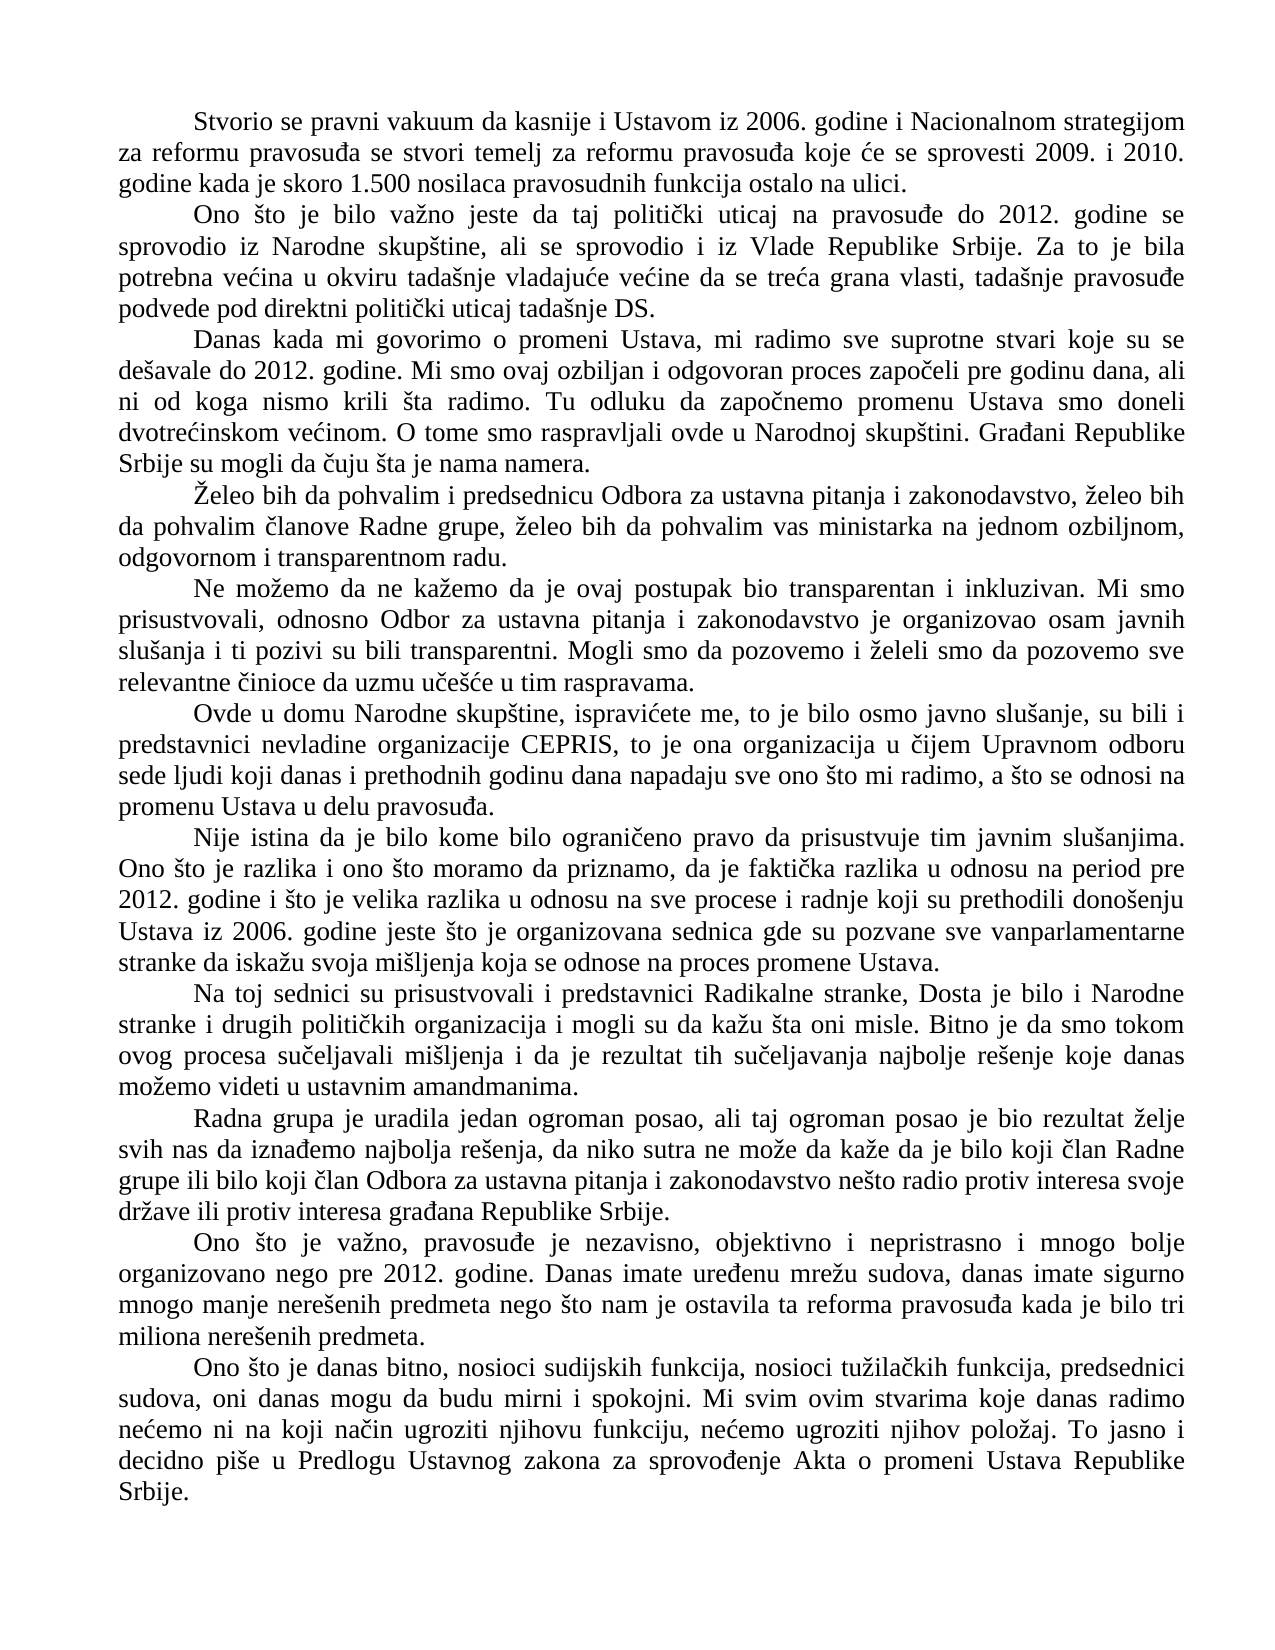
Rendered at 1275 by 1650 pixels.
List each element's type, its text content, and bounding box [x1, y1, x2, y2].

text Ne možemo da ne kažemo da je ovaj postupak bio transparentan i inkluzivan. Mi smo prisustvovali, odnosno Odbor za ustavna pitanja i zakonodavstvo je organizovao osam javnih slušanja i ti pozivi su bili transparentni. Mogli smo da pozovemo i želeli smo da pozovemo sve relevantne činioce da uzmu učešće u tim raspravama. [118, 572, 1186, 697]
text Ovde u domu Narodne skupštine, ispravićete me, to je bilo osmo javno slušanje, su bili i predstavnici nevladine organizacije CEPRIS, to je ona organizacija u čijem Upravnom odboru sede ljudi koji danas i prethodnih godinu dana napadaju sve ono što mi radimo, a što se odnosi na promenu Ustava u delu pravosuđa. [118, 697, 1186, 821]
text Stvorio se pravni vakuum da kasnije i Ustavom iz 2006. godine i Nacionalnom strategijom za reformu pravosuđa se stvori temelj za reformu pravosuđa koje će se sprovesti 2009. i 2010. godine kada je skoro 1.500 nosilaca pravosudnih funkcija ostalo na ulici. [118, 105, 1186, 198]
text Nije istina da je bilo kome bilo ograničeno pravo da prisustvuje tim javnim slušanjima. Ono što je razlika i ono što moramo da priznamo, da je faktička razlika u odnosu na period pre 2012. godine i što je velika razlika u odnosu na sve procese i radnje koji su prethodili donošenju Ustava iz 2006. godine jeste što je organizovana sednica gde su pozvane sve vanparlamentarne stranke da iskažu svoja mišljenja koja se odnose na proces promene Ustava. [118, 821, 1186, 977]
text Ono što je bilo važno jeste da taj politički uticaj na pravosuđe do 2012. godine se sprovodio iz Narodne skupštine, ali se sprovodio i iz Vlade Republike Srbije. Za to je bila potrebna većina u okviru tadašnje vladajuće većine da se treća grana vlasti, tadašnje pravosuđe podvede pod direktni politički uticaj tadašnje DS. [118, 198, 1186, 323]
text Ono što je važno, pravosuđe je nezavisno, objektivno i nepristrasno i mnogo bolje organizovano nego pre 2012. godine. Danas imate uređenu mrežu sudova, danas imate sigurno mnogo manje nerešenih predmeta nego što nam je ostavila ta reforma pravosuđa kada je bilo tri miliona nerešenih predmeta. [118, 1226, 1186, 1351]
text Danas kada mi govorimo o promeni Ustava, mi radimo sve suprotne stvari koje su se dešavale do 2012. godine. Mi smo ovaj ozbiljan i odgovoran proces započeli pre godinu dana, ali ni od koga nismo krili šta radimo. Tu odluku da započnemo promenu Ustava smo doneli dvotrećinskom većinom. O tome smo raspravljali ovde u Narodnoj skupštini. Građani Republike Srbije su mogli da čuju šta je nama namera. [118, 323, 1186, 479]
text Želeo bih da pohvalim i predsednicu Odbora za ustavna pitanja i zakonodavstvo, želeo bih da pohvalim članove Radne grupe, želeo bih da pohvalim vas ministarka na jednom ozbiljnom, odgovornom i transparentnom radu. [118, 479, 1186, 572]
text Radna grupa je uradila jedan ogroman posao, ali taj ogroman posao je bio rezultat želje svih nas da iznađemo najbolja rešenja, da niko sutra ne može da kaže da je bilo koji član Radne grupe ili bilo koji član Odbora za ustavna pitanja i zakonodavstvo nešto radio protiv interesa svoje države ili protiv interesa građana Republike Srbije. [118, 1102, 1186, 1226]
text Ono što je danas bitno, nosioci sudijskih funkcija, nosioci tužilačkih funkcija, predsednici sudova, oni danas mogu da budu mirni i spokojni. Mi svim ovim stvarima koje danas radimo nećemo ni na koji način ugroziti njihovu funkciju, nećemo ugroziti njihov položaj. To jasno i decidno piše u Predlogu Ustavnog zakona za sprovođenje Akta o promeni Ustava Republike Srbije. [118, 1351, 1186, 1507]
text Na toj sednici su prisustvovali i predstavnici Radikalne stranke, Dosta je bilo i Narodne stranke i drugih političkih organizacija i mogli su da kažu šta oni misle. Bitno je da smo tokom ovog procesa sučeljavali mišljenja i da je rezultat tih sučeljavanja najbolje rešenje koje danas možemo videti u ustavnim amandmanima. [118, 977, 1186, 1102]
